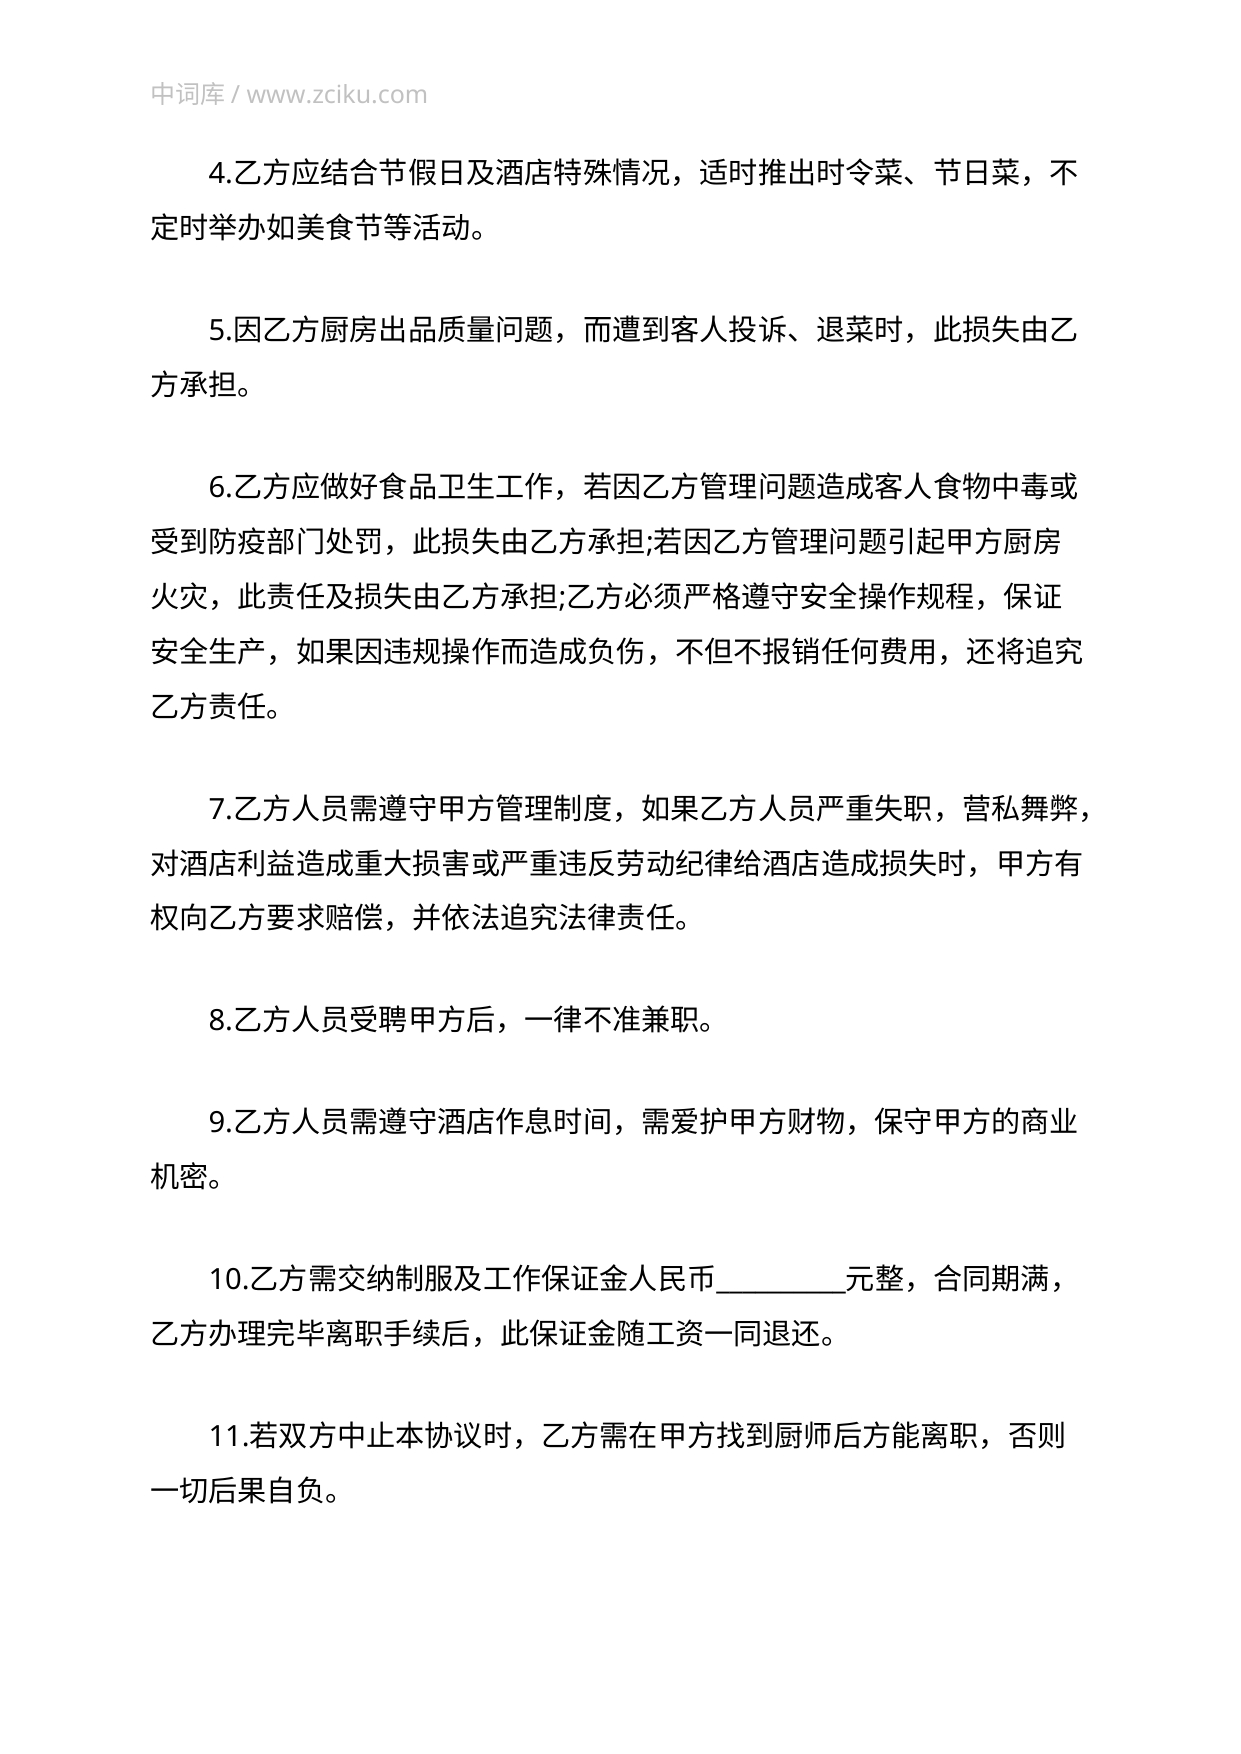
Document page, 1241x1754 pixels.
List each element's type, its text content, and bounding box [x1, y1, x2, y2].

text 4.乙方应结合节假日及酒店特殊情况，适时推出时令菜、节日菜，不定时举办如美食节等活动。 [150, 150, 1090, 247]
text 8.乙方人员受聘甲方后，一律不准兼职。 [150, 997, 1090, 1039]
text 11.若双方中止本协议时，乙方需在甲方找到厨师后方能离职，否则一切后果自负。 [150, 1412, 1090, 1510]
text 9.乙方人员需遵守酒店作息时间，需爱护甲方财物，保守甲方的商业机密。 [150, 1099, 1090, 1196]
text 6.乙方应做好食品卫生工作，若因乙方管理问题造成客人食物中毒或受到防疫部门处罚，此损失由乙方承担;若因乙方管理问题引起甲方厨房火灾，此责任及损失由乙方承担;乙方必须严格遵守安全操作规程，保证安全生产，如果因违规操作而造成负伤，不但不报销任何费用，还将追究乙方责任。 [150, 463, 1090, 726]
text 10.乙方需交纳制服及工作保证金人民币__________元整，合同期满，乙方办理完毕离职手续后，此保证金随工资一同退还。 [150, 1256, 1090, 1353]
text 7.乙方人员需遵守甲方管理制度，如果乙方人员严重失职，营私舞弊，对酒店利益造成重大损害或严重违反劳动纪律给酒店造成损失时，甲方有权向乙方要求赔偿，并依法追究法律责任。 [150, 785, 1090, 937]
text 5.因乙方厨房出品质量问题，而遭到客人投诉、退菜时，此损失由乙方承担。 [150, 307, 1090, 404]
